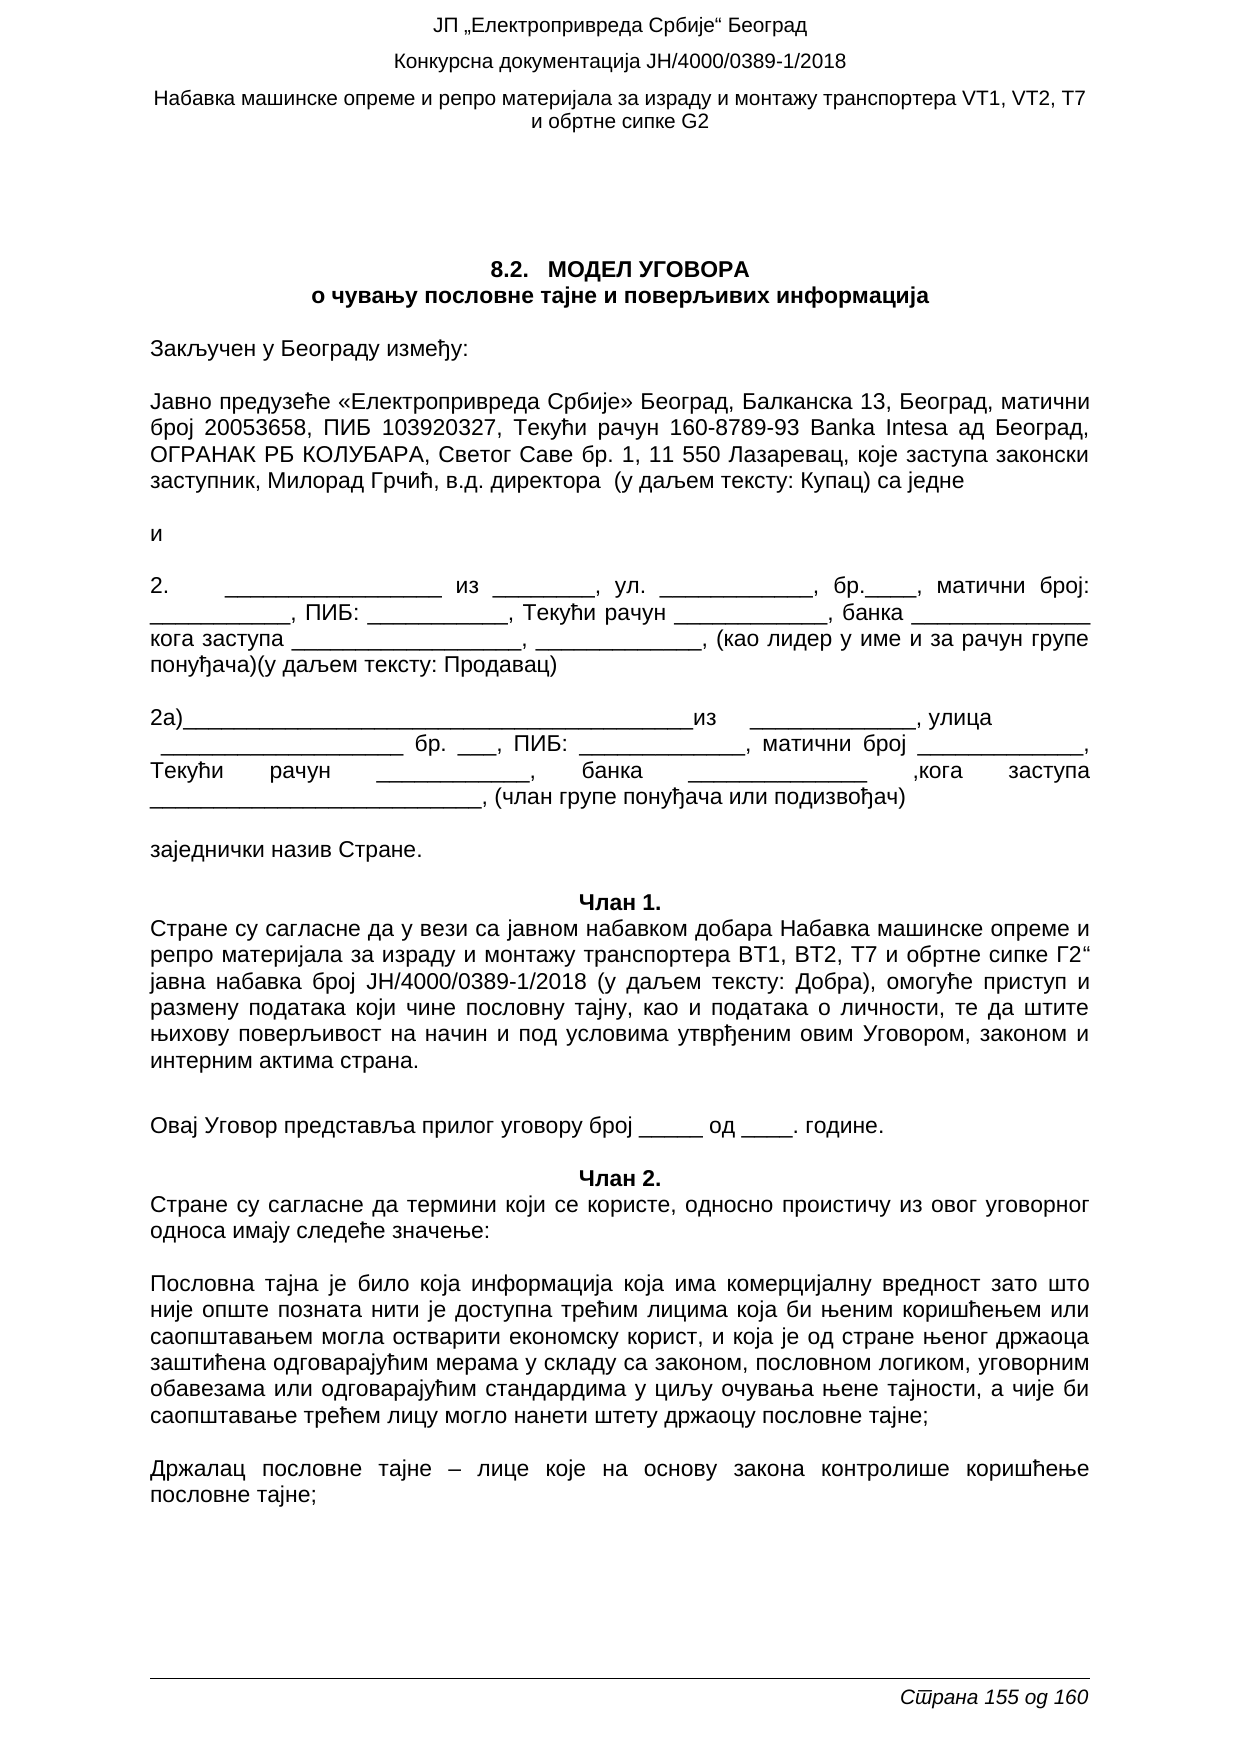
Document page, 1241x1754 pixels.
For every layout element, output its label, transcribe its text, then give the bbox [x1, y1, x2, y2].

text и [150, 519, 1090, 546]
text Стране су сaгласне да термини који се користе, односно проистичу из овог уговорног односа имају следеће значење: [150, 1191, 1090, 1244]
text 8.2. МОДЕЛ УГОВОРА [150, 256, 1090, 282]
text Овај Уговор представља прилог уговору број _____ од ____. године. [150, 1112, 1090, 1138]
text 2а)________________________________________из _____________, улица [150, 704, 1090, 730]
text о чувању пословне тајне и поверљивих информација [150, 282, 1090, 309]
text ___________________ бр. ___, ПИБ: _____________, матични број _____________, Текући рачун ____________, банка ______________ ,кога заступа __________________________, (члан групе понуђача или подизвођач) [150, 730, 1090, 809]
text Члан 2. [150, 1164, 1090, 1191]
text заједнички назив Стране. [150, 836, 1090, 862]
text Члан 1. [150, 888, 1090, 915]
text Држалац пословне тајне – лице које на основу закона контролише коришћење пословне тајне; [150, 1454, 1090, 1507]
text Пословна тајна је било која информација која има комерцијалну вредност зато што није опште позната нити је доступна трећим лицима која би њеним коришћењем или саопштавањем могла остварити економску корист, и која је од стране њеног држаоца заштићена одговарајућим мерама у складу са законом, пословном логиком, уговорним обавезама или одговарајућим стандардима у циљу очувања њене тајности, а чије би саопштавање трећем лицу могло нанети штету држаоцу пословне тајне; [150, 1270, 1090, 1428]
text Јавно предузеће «Електропривреда Србије» Београд, Балканска 13, Београд, матични број 20053658, ПИБ 103920327, Текући рачун 160-8789-93 Banka Intesа ад Београд, ОГРАНАК РБ КОЛУБАРА, Светог Саве бр. 1, 11 550 Лазаревац, које заступа законски заступник, Милорад Грчић, в.д. директора (у даљем тексту: Купац) са једне [150, 388, 1090, 493]
text Закључен у Београду између: [150, 335, 1090, 361]
text 2. _________________ из ________, ул. ____________, бр.____, матични број: ___________, ПИБ: ___________, Текући рачун ____________, банка ______________ кога заступа __________________, _____________, (као лидер у име и за рачун групе понуђача)(у даљем тексту: Продавац) [150, 572, 1090, 678]
text Стране су сагласне да у вези са јавном набавком добара Набавка машинске опреме и репро материјала за израду и монтажу транспортера ВТ1, ВТ2, Т7 и обртне сипке Г2“ јавна набавка број ЈН/4000/0389-1/2018 (у даљем тексту: Добра), омогуће приступ и размену података који чине пословну тајну, као и података о личности, те да штите њихову поверљивост на начин и под условима утврђеним овим Уговором, законом и интерним актима страна. [150, 915, 1090, 1073]
